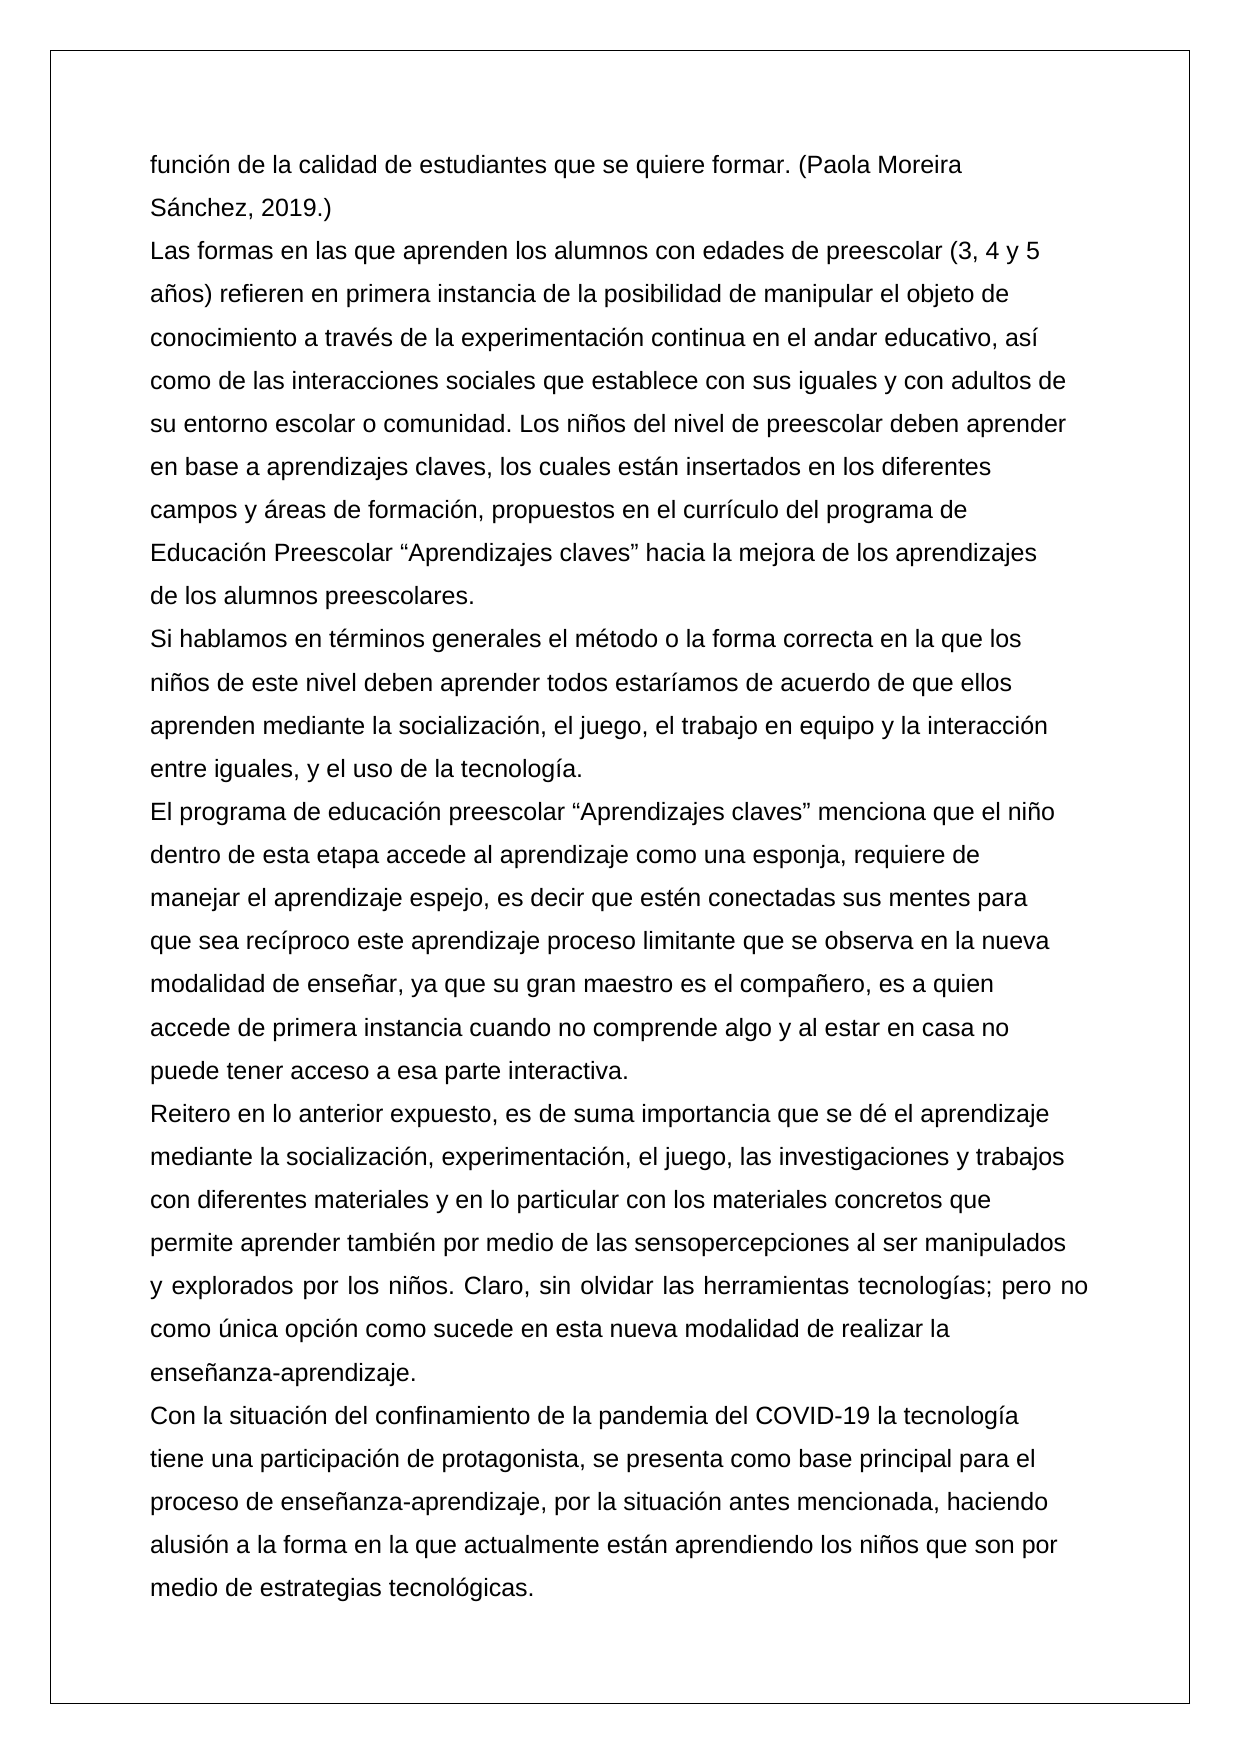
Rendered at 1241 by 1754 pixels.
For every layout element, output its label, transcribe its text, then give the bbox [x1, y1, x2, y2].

text tiene una participación de protagonista, se presenta como base principal para el [150, 1444, 1090, 1472]
text su entorno escolar o comunidad. Los niños del nivel de preescolar deben aprender [150, 409, 1090, 437]
text conocimiento a través de la experimentación continua en el andar educativo, así [150, 322, 1090, 351]
text Educación Preescolar “Aprendizajes claves” hacia la mejora de los aprendizajes [150, 538, 1090, 567]
text medio de estrategias tecnológicas. [150, 1573, 1090, 1602]
text El programa de educación preescolar “Aprendizajes claves” menciona que el niño [150, 797, 1090, 826]
text niños de este nivel deben aprender todos estaríamos de acuerdo de que ellos [150, 667, 1090, 696]
text como de las interacciones sociales que establece con sus iguales y con adultos de [150, 366, 1090, 394]
text manejar el aprendizaje espejo, es decir que estén conectadas sus mentes para [150, 883, 1090, 912]
text enseñanza-aprendizaje. [150, 1357, 1090, 1386]
text Con la situación del confinamiento de la pandemia del COVID-19 la tecnología [150, 1401, 1090, 1429]
text aprenden mediante la socialización, el juego, el trabajo en equipo y la interacción [150, 711, 1090, 739]
text proceso de enseñanza-aprendizaje, por la situación antes mencionada, haciendo [150, 1487, 1090, 1516]
text en base a aprendizajes claves, los cuales están insertados en los diferentes [150, 452, 1090, 481]
text permite aprender también por medio de las sensopercepciones al ser manipulados [150, 1228, 1090, 1257]
text mediante la socialización, experimentación, el juego, las investigaciones y trabajos [150, 1142, 1090, 1171]
text y explorados por los niños. Claro, sin olvidar las herramientas tecnologías; pero no como única opción como sucede en esta nueva modalidad de realizar la [150, 1271, 1090, 1343]
text campos y áreas de formación, propuestos en el currículo del programa de [150, 495, 1090, 524]
text alusión a la forma en la que actualmente están aprendiendo los niños que son por [150, 1530, 1090, 1559]
text años) refieren en primera instancia de la posibilidad de manipular el objeto de [150, 279, 1090, 308]
text Las formas en las que aprenden los alumnos con edades de preescolar (3, 4 y 5 [150, 236, 1090, 265]
text dentro de esta etapa accede al aprendizaje como una esponja, requiere de [150, 840, 1090, 869]
text que sea recíproco este aprendizaje proceso limitante que se observa en la nueva [150, 926, 1090, 955]
text función de la calidad de estudiantes que se quiere formar. (Paola Moreira [150, 150, 1090, 179]
text entre iguales, y el uso de la tecnología. [150, 754, 1090, 782]
text Sánchez, 2019.) [150, 193, 1090, 222]
text modalidad de enseñar, ya que su gran maestro es el compañero, es a quien [150, 969, 1090, 998]
text puede tener acceso a esa parte interactiva. [150, 1056, 1090, 1084]
text con diferentes materiales y en lo particular con los materiales concretos que [150, 1185, 1090, 1214]
text accede de primera instancia cuando no comprende algo y al estar en casa no [150, 1012, 1090, 1041]
text de los alumnos preescolares. [150, 581, 1090, 610]
text Reitero en lo anterior expuesto, es de suma importancia que se dé el aprendizaje [150, 1099, 1090, 1127]
text Si hablamos en términos generales el método o la forma correcta en la que los [150, 624, 1090, 653]
